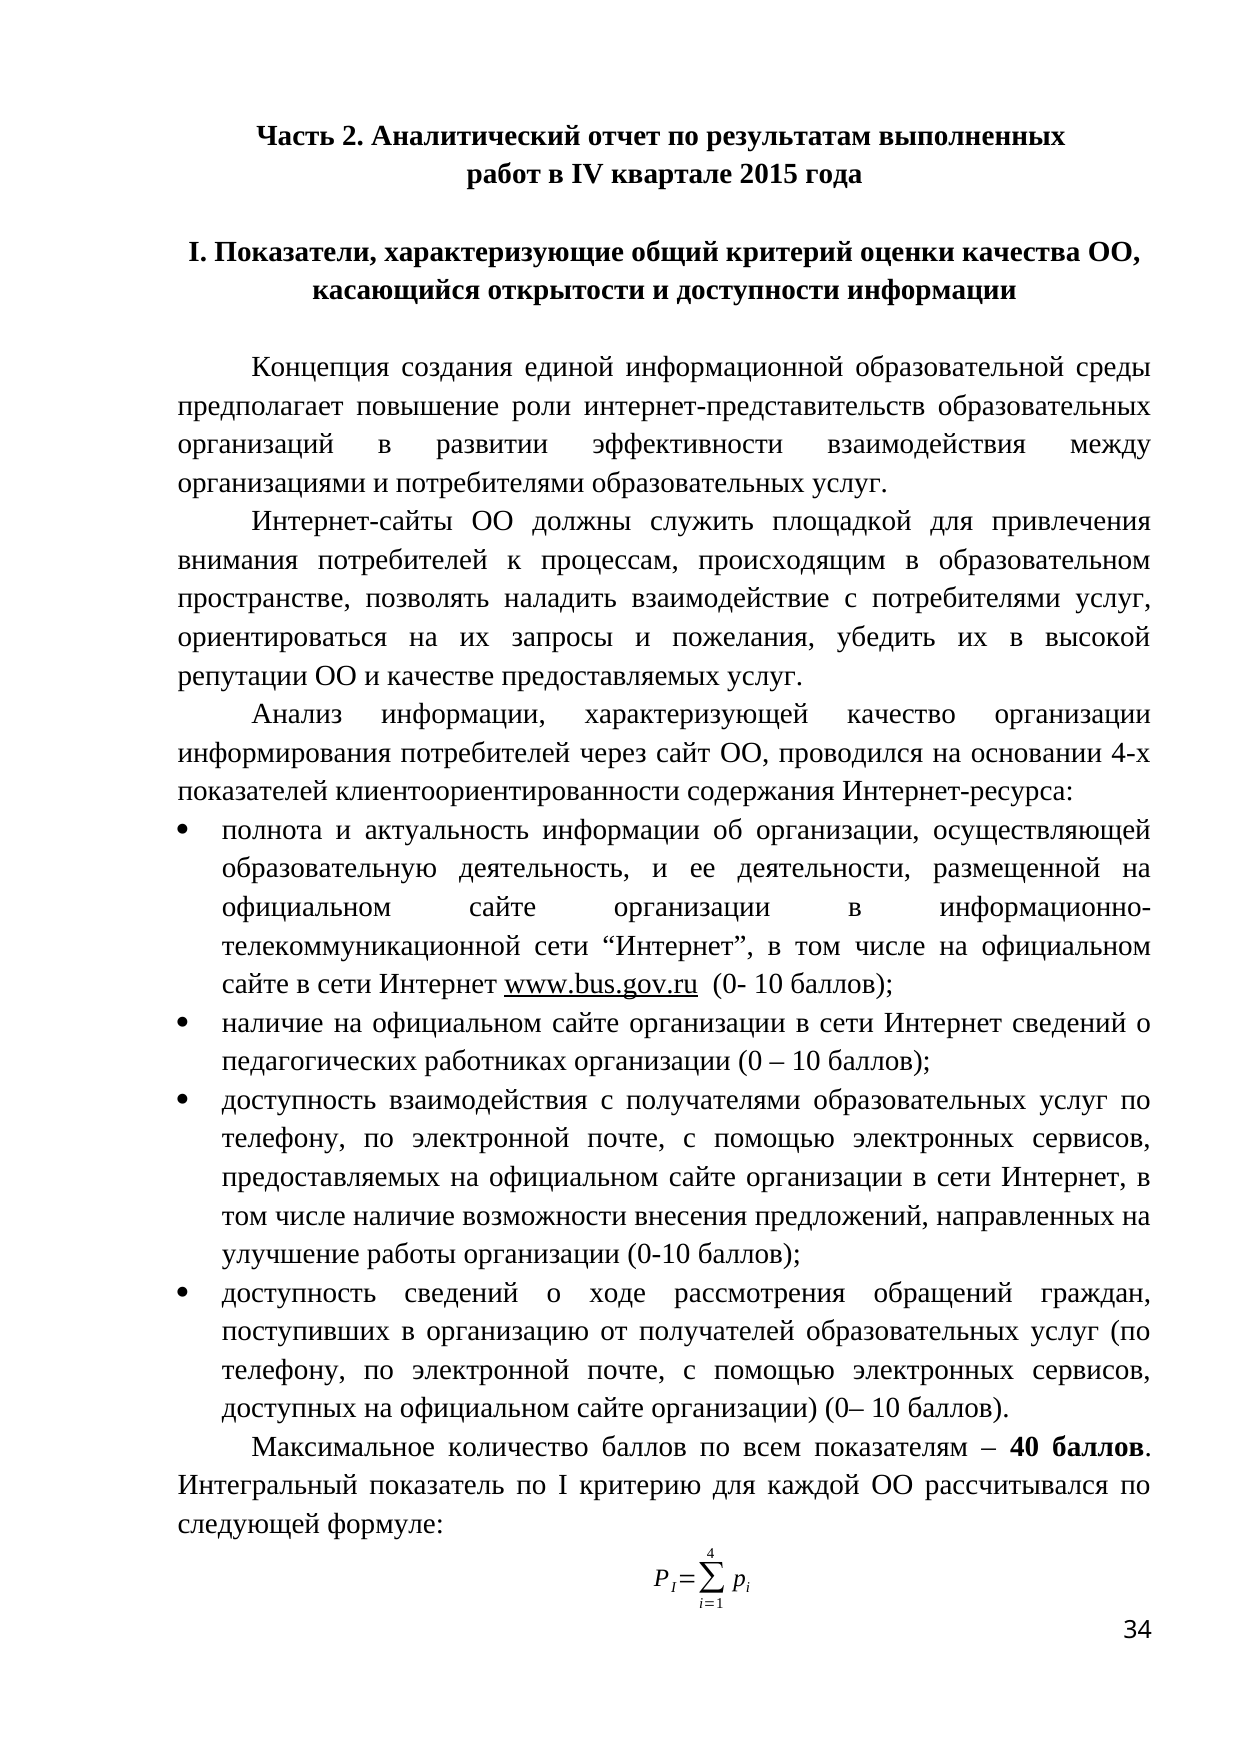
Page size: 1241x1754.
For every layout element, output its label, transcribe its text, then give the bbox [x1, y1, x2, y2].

list доступность сведений о ходе рассмотрения обращений граждан, поступивших в организацию от получателей образовательных услуг (по телефону, по электронной почте, с помощью электронных сервисов, доступных на официальном сайте организации) (0– 10 баллов). [177, 1275, 1152, 1424]
text Анализ информации, характеризующей качество организации информирования потребителей через сайт ОО, проводился на основании 4-х показателей клиентоориентированности содержания Интернет-ресурса: [177, 696, 1152, 807]
text Часть 2. Аналитический отчет по результатам выполненных работ в IV квартале 2015 года [177, 118, 1152, 190]
text Интернет-сайты ОО должны служить площадкой для привлечения внимания потребителей к процессам, происходящим в образовательном пространстве, позволять наладить взаимодействие с потребителями услуг, ориентироваться на их запросы и пожелания, убедить их в высокой репутации ОО и качестве предоставляемых услуг. [177, 503, 1152, 691]
text Концепция создания единой информационной образовательной среды предполагает повышение роли интернет-представительств образовательных организаций в развитии эффективности взаимодействия между организациями и потребителями образовательных услуг. [177, 349, 1152, 498]
text Максимальное количество баллов по всем показателям – 40 баллов. Интегральный показатель по I критерию для каждой ОО рассчитывался по следующей формуле: [177, 1429, 1152, 1539]
list наличие на официальном сайте организации в сети Интернет сведений о педагогических работниках организации (0 – 10 баллов); [177, 1005, 1152, 1077]
list доступность взаимодействия с получателями образовательных услуг по телефону, по электронной почте, с помощью электронных сервисов, предоставляемых на официальном сайте организации в сети Интернет, в том числе наличие возможности внесения предложений, направленных на улучшение работы организации (0-10 баллов); [177, 1082, 1152, 1270]
text I. Показатели, характеризующие общий критерий оценки качества ОО, касающийся открытости и доступности информации [177, 234, 1152, 306]
list полнота и актуальность информации об организации, осуществляющей образовательную деятельность, и ее деятельности, размещенной на официальном сайте организации в информационно-телекоммуникационной сети “Интернет”, в том числе на официальном сайте в сети Интернет www.bus.gov.ru (0- 10 баллов); [177, 812, 1152, 1000]
